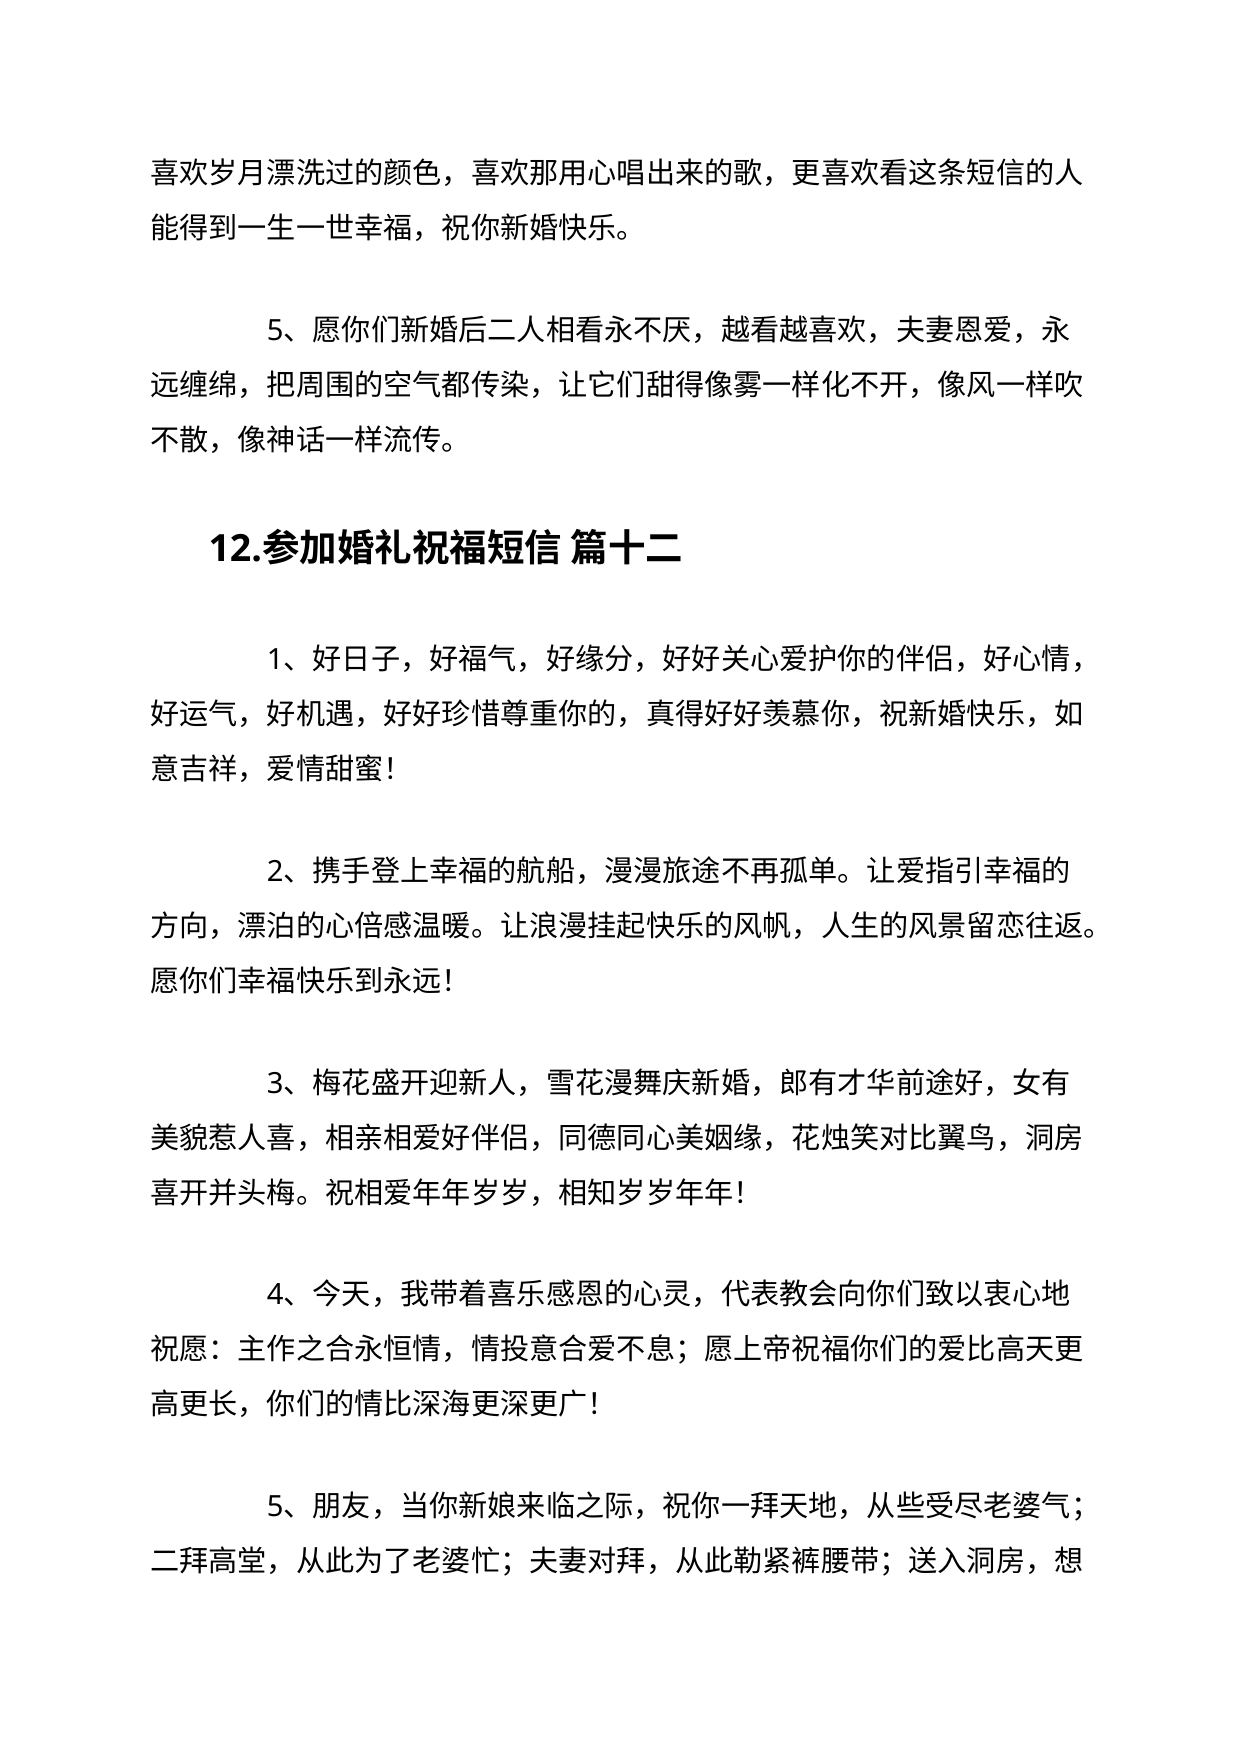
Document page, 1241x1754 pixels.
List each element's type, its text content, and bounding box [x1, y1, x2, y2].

text 2、携手登上幸福的航船，漫漫旅途不再孤单。让爱指引幸福的方向，漂泊的心倍感温暖。让浪漫挂起快乐的风帆，人生的风景留恋往返。愿你们幸福快乐到永远！ [150, 848, 1090, 1000]
text 5、愿你们新婚后二人相看永不厌，越看越喜欢，夫妻恩爱，永远缠绵，把周围的空气都传染，让它们甜得像雾一样化不开，像风一样吹不散，像神话一样流传。 [150, 307, 1090, 459]
text 12.参加婚礼祝福短信 篇十二 [150, 518, 1090, 573]
text 4、今天，我带着喜乐感恩的心灵，代表教会向你们致以衷心地祝愿：主作之合永恒情，情投意合爱不息；愿上帝祝福你们的爱比高天更高更长，你们的情比深海更深更广！ [150, 1271, 1090, 1423]
text 1、好日子，好福气，好缘分，好好关心爱护你的伴侣，好心情，好运气，好机遇，好好珍惜尊重你的，真得好好羡慕你，祝新婚快乐，如意吉祥，爱情甜蜜！ [150, 636, 1090, 788]
text 3、梅花盛开迎新人，雪花漫舞庆新婚，郎有才华前途好，女有美貌惹人喜，相亲相爱好伴侣，同德同心美姻缘，花烛笑对比翼鸟，洞房喜开并头梅。祝相爱年年岁岁，相知岁岁年年！ [150, 1059, 1090, 1211]
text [150, 150, 1090, 247]
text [150, 1483, 1090, 1580]
